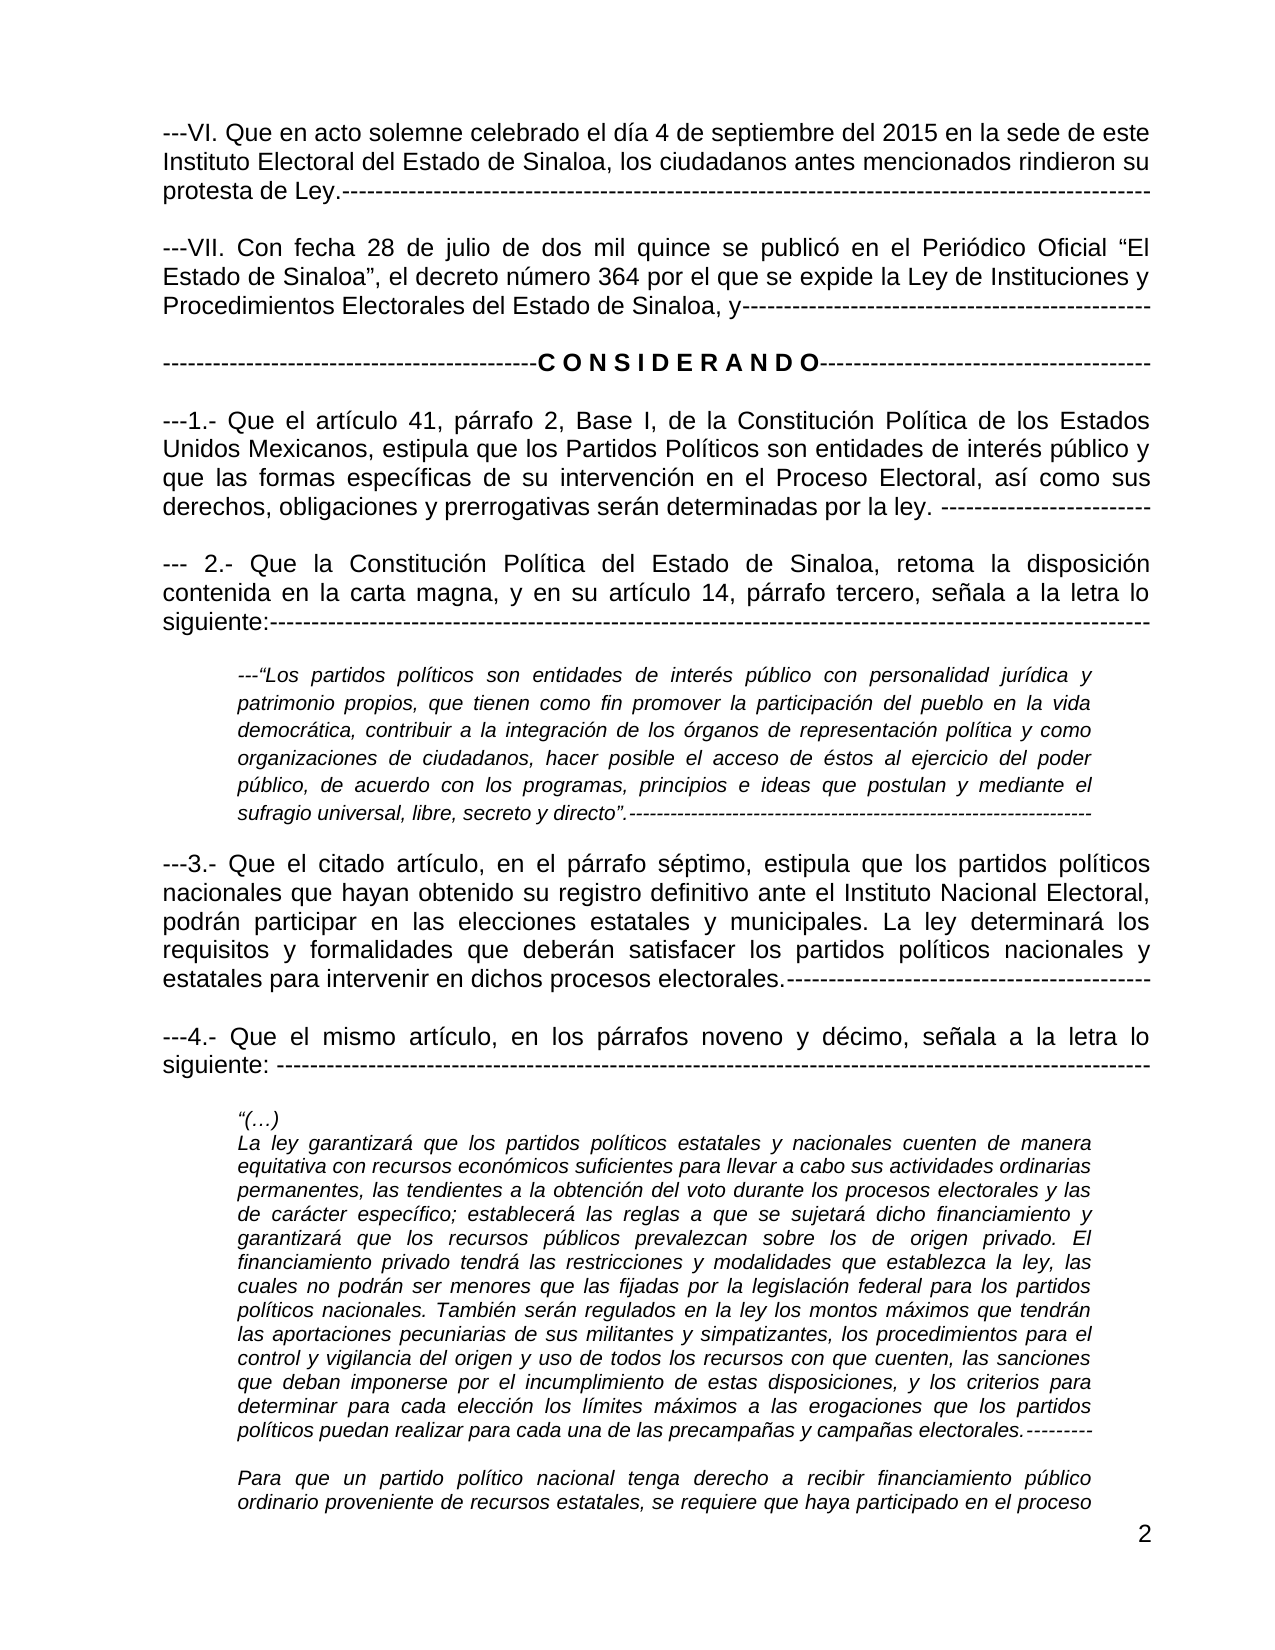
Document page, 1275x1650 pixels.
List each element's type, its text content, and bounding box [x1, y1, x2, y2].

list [237, 1466, 1093, 1514]
text ---VI. Que en acto solemne celebrado el día 4 de septiembre del 2015 en la sede de este Instituto Electoral del Estado de Sinaloa, los ciudadanos antes mencionados rindieron su protesta de Ley. [162, 118, 1152, 204]
text ---3.- Que el citado artículo, en el párrafo séptimo, estipula que los partidos políticos nacionales que hayan obtenido su registro definitivo ante el Instituto Nacional Electoral, podrán participar en las elecciones estatales y municipales. La ley determinará los requisitos y formalidades que deberán satisfacer los partidos políticos nacionales y estatales para intervenir en dichos procesos electorales. [162, 849, 1152, 993]
list “(…) [237, 1106, 1093, 1130]
text ---1.- Que el artículo 41, párrafo 2, Base I, de la Constitución Política de los Estados Unidos Mexicanos, estipula que los Partidos Políticos son entidades de interés público y que las formas específicas de su intervención en el Proceso Electoral, así como sus derechos, obligaciones y prerrogativas serán determinadas por la ley. [162, 406, 1152, 521]
text ---VII. Con fecha 28 de julio de dos mil quince se publicó en el Periódico Oficial “El Estado de Sinaloa”, el decreto número 364 por el que se expide la Ley de Instituciones y Procedimientos Electorales del Estado de Sinaloa, y [162, 233, 1152, 319]
text ---4.- Que el mismo artículo, en los párrafos noveno y décimo, señala a la letra lo siguiente: [162, 1021, 1152, 1079]
text --- 2.- Que la Constitución Política del Estado de Sinaloa, retoma la disposición contenida en la carta magna, y en su artículo 14, párrafo tercero, señala a la letra lo siguiente: [162, 549, 1152, 636]
list ---“Los partidos políticos son entidades de interés público con personalidad jurídica y patrimonio propios, que tienen como fin promover la participación del pueblo en la vida democrática, contribuir a la integración de los órganos de representación política y como organizaciones de ciudadanos, hacer posible el acceso de éstos al ejercicio del poder público, de acuerdo con los programas, principios e ideas que postulan y mediante el sufragio universal, libre, secreto y directo”. [237, 663, 1093, 824]
list La ley garantizará que los partidos políticos estatales y nacionales cuenten de manera equitativa con recursos económicos suficientes para llevar a cabo sus actividades ordinarias permanentes, las tendientes a la obtención del voto durante los procesos electorales y las de carácter específico; establecerá las reglas a que se sujetará dicho financiamiento y garantizará que los recursos públicos prevalezcan sobre los de origen privado. El financiamiento privado tendrá las restricciones y modalidades que establezca la ley, las cuales no podrán ser menores que las fijadas por la legislación federal para los partidos políticos nacionales. También serán regulados en la ley los montos máximos que tendrán las aportaciones pecuniarias de sus militantes y simpatizantes, los procedimientos para el control y vigilancia del origen y uso de todos los recursos con que cuenten, las sanciones que deban imponerse por el incumplimiento de estas disposiciones, y los criterios para determinar para cada elección los límites máximos a las erogaciones que los partidos políticos puedan realizar para cada una de las precampañas y campañas electorales. [237, 1130, 1093, 1442]
text ---------------------------------------------C O N S I D E R A N D O [162, 348, 1152, 377]
